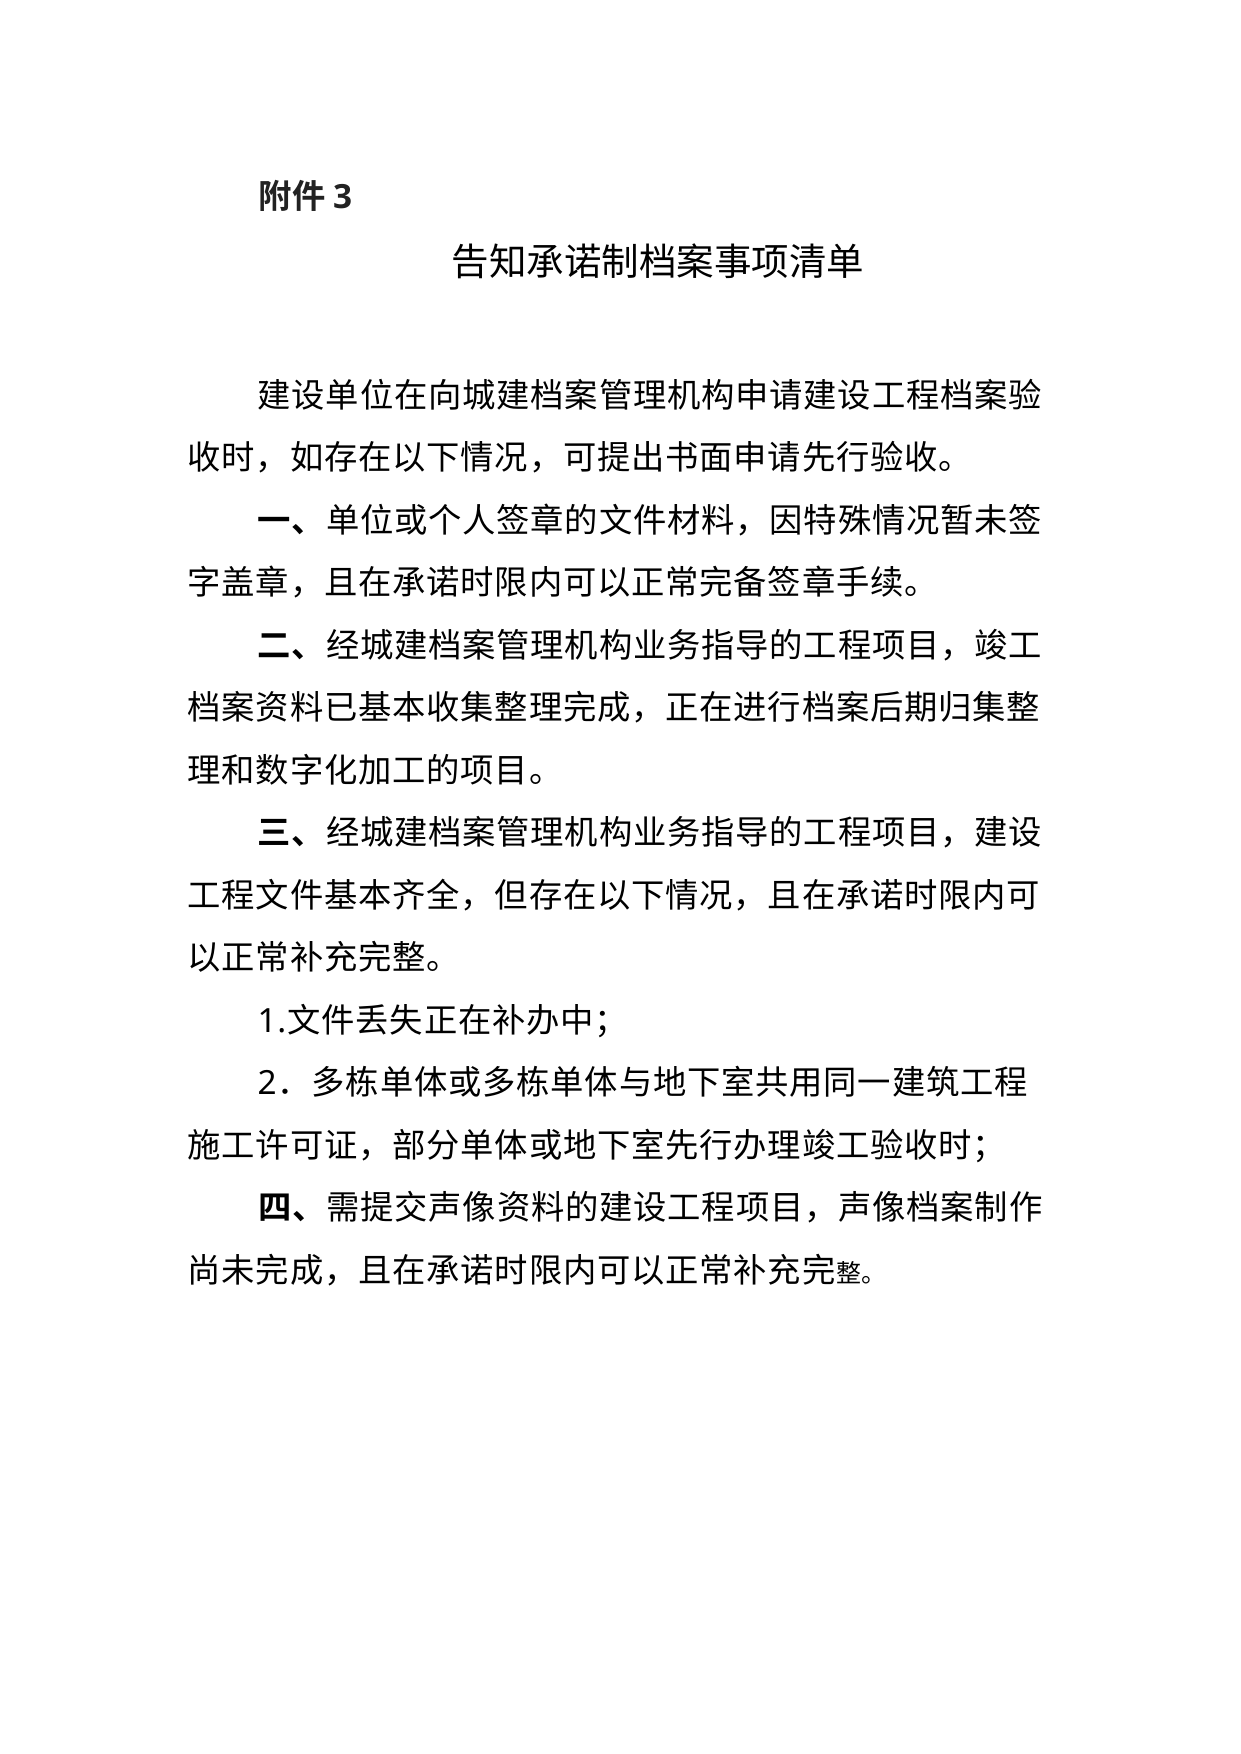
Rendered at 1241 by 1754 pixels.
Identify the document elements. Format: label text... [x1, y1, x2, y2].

list 经城建档案管理机构业务指导的工程项目，建设工程文件基本齐全，但存在以下情况，且在承诺时限内可以正常补充完整。 [187, 794, 1053, 982]
list 四、需提交声像资料的建设工程项目，声像档案制作尚未完成，且在承诺时限内可以正常补充完整。 [187, 1169, 1053, 1294]
list 2．多栋单体或多栋单体与地下室共用同一建筑工程施工许可证，部分单体或地下室先行办理竣工验收时； [187, 1044, 1053, 1169]
list 单位或个人签章的文件材料，因特殊情况暂未签字盖章，且在承诺时限内可以正常完备签章手续。 [187, 482, 1053, 607]
text 建设单位在向城建档案管理机构申请建设工程档案验收时，如存在以下情况，可提出书面申请先行验收。 [187, 357, 1053, 482]
list 经城建档案管理机构业务指导的工程项目，竣工档案资料已基本收集整理完成，正在进行档案后期归集整理和数字化加工的项目。 [187, 607, 1053, 794]
text 附件3 [187, 162, 1053, 227]
list 1.文件丢失正在补办中； [187, 982, 1053, 1044]
text 告知承诺制档案事项清单 [187, 227, 1053, 292]
